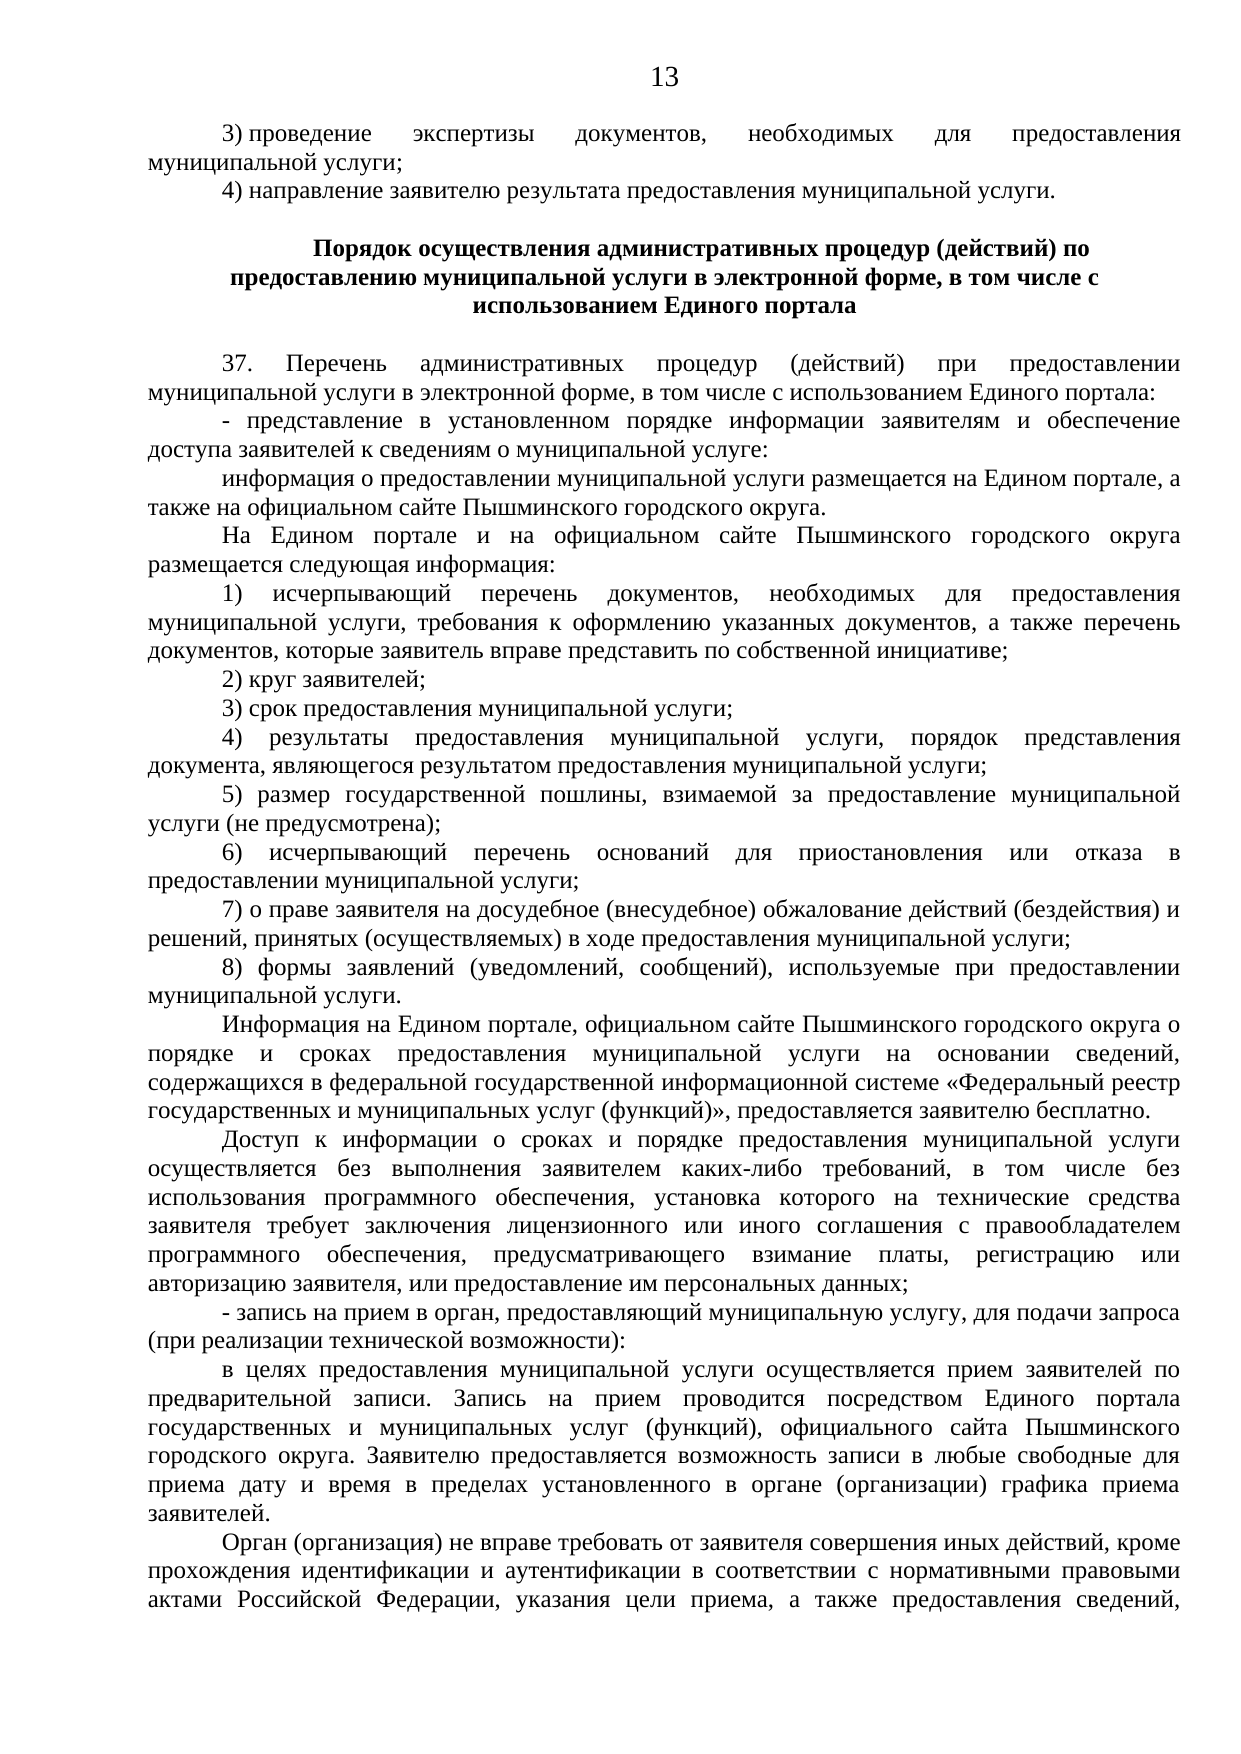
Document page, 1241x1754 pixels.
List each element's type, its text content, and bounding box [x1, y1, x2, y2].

text 1) исчерпывающий перечень документов, необходимых для предоставления муниципальной услуги, требования к оформлению указанных документов, а также перечень документов, которые заявитель вправе представить по собственной инициативе; [148, 578, 1181, 664]
text 5) размер государственной пошлины, взимаемой за предоставление муниципальной услуги (не предусмотрена); [148, 779, 1181, 837]
text 4) результаты предоставления муниципальной услуги, порядок представления документа, являющегося результатом предоставления муниципальной услуги; [148, 722, 1181, 779]
text информация о предоставлении муниципальной услуги размещается на Едином портале, а также на официальном сайте Пышминского городского округа. [148, 463, 1181, 521]
text 8) формы заявлений (уведомлений, сообщений), используемые при предоставлении муниципальной услуги. [148, 952, 1181, 1009]
text - запись на прием в орган, предоставляющий муниципальную услугу, для подачи запроса (при реализации технической возможности): [148, 1297, 1181, 1354]
text 3) срок предоставления муниципальной услуги; [148, 693, 1181, 722]
text 37. Перечень административных процедур (действий) при предоставлении муниципальной услуги в электронной форме, в том числе с использованием Единого портала: [148, 348, 1181, 406]
text Доступ к информации о сроках и порядке предоставления муниципальной услуги осуществляется без выполнения заявителем каких-либо требований, в том числе без использования программного обеспечения, установка которого на технические средства заявителя требует заключения лицензионного или иного соглашения с правообладателем программного обеспечения, предусматривающего взимание платы, регистрацию или авторизацию заявителя, или предоставление им персональных данных; [148, 1124, 1181, 1297]
text в целях предоставления муниципальной услуги осуществляется прием заявителей по предварительной записи. Запись на прием проводится посредством Единого портала государственных и муниципальных услуг (функций), официального сайта Пышминского городского округа. Заявителю предоставляется возможность записи в любые свободные для приема дату и время в пределах установленного в органе (организации) графика приема заявителей. [148, 1354, 1181, 1527]
text Информация на Едином портале, официальном сайте Пышминского городского округа о порядке и сроках предоставления муниципальной услуги на основании сведений, содержащихся в федеральной государственной информационной системе «Федеральный реестр государственных и муниципальных услуг (функций)», предоставляется заявителю бесплатно. [148, 1009, 1181, 1124]
text - представление в установленном порядке информации заявителям и обеспечение доступа заявителей к сведениям о муниципальной услуге: [148, 406, 1181, 463]
text 3) проведение экспертизы документов, необходимых для предоставления муниципальной услуги; [148, 118, 1181, 176]
text На Едином портале и на официальном сайте Пышминского городского округа размещается следующая информация: [148, 521, 1181, 578]
text 4) направление заявителю результата предоставления муниципальной услуги. [148, 176, 1181, 204]
text Порядок осуществления административных процедур (действий) по предоставлению муниципальной услуги в электронной форме, в том числе с использованием Единого портала [148, 233, 1181, 319]
text 7) о праве заявителя на досудебное (внесудебное) обжалование действий (бездействия) и решений, принятых (осуществляемых) в ходе предоставления муниципальной услуги; [148, 894, 1181, 952]
text 2) круг заявителей; [148, 664, 1181, 693]
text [148, 1527, 1181, 1613]
text 6) исчерпывающий перечень оснований для приостановления или отказа в предоставлении муниципальной услуги; [148, 837, 1181, 894]
